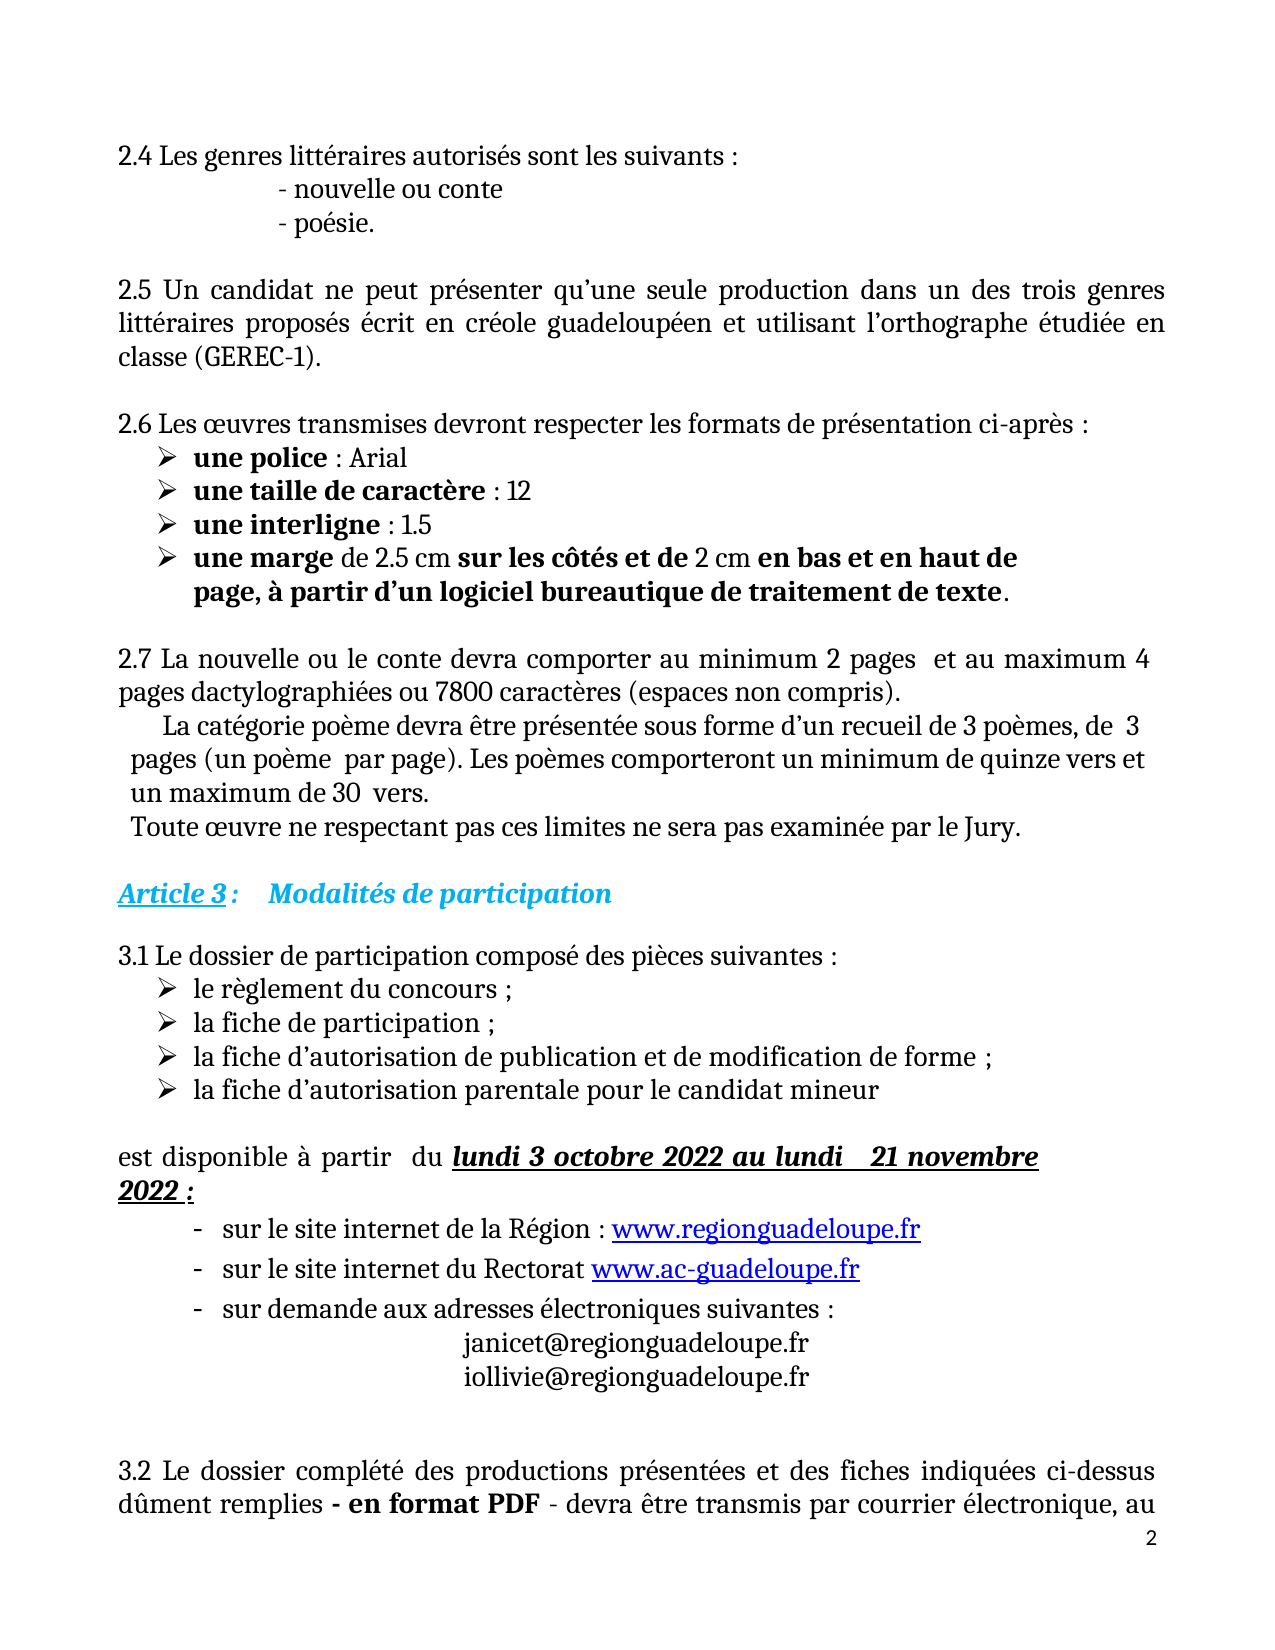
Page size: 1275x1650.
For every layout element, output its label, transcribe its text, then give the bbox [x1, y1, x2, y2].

text est disponible à partir du lundi 3 octobre 2022 au lundi 21 novembre 2022 : [118, 1140, 1042, 1207]
list la fiche de participation ; [156, 1006, 1152, 1040]
text - poésie. [278, 206, 1157, 239]
text Article 3 : Modalités de participation [118, 877, 1078, 910]
list une interligne : 1.5 [156, 508, 1078, 541]
text 2.6 Les œuvres transmises devront respecter les formats de présentation ci-après : [118, 407, 1152, 441]
list janicet@regionguadeloupe.fr [231, 1327, 1042, 1360]
text 2.5 Un candidat ne peut présenter qu’une seule production dans un des trois genres littéraires proposés écrit en créole guadeloupéen et utilisant l’orthographe étudiée en classe (GEREC-1). [118, 273, 1167, 374]
list la fiche d’autorisation de publication et de modification de forme ; [156, 1040, 1152, 1073]
list une police : Arial [156, 441, 1078, 474]
text 3.1 Le dossier de participation composé des pièces suivantes : [118, 939, 1042, 973]
list iollivie@regionguadeloupe.fr [231, 1360, 1042, 1394]
list une marge de 2.5 cm sur les côtés et de 2 cm en bas et en haut de page, à partir d’un logiciel bureautique de traitement de texte. [156, 541, 1078, 608]
list sur le site internet de la Région : www.regionguadeloupe.fr [193, 1207, 1042, 1247]
list le règlement du concours ; [156, 973, 1152, 1006]
text 2.7 La nouvelle ou le conte devra comporter au minimum 2 pages et au maximum 4 pages dactylographiées ou 7800 caractères (espaces non compris). [118, 642, 1152, 709]
text Toute œuvre ne respectant pas ces limites ne sera pas examinée par le Jury. [130, 810, 1152, 843]
list une taille de caractère : 12 [156, 474, 1078, 508]
text La catégorie poème devra être présentée sous forme d’un recueil de 3 poèmes, de 3 pages (un poème par page). Les poèmes comporteront un minimum de quinze vers et un maximum de 30 vers. [130, 709, 1152, 810]
text - nouvelle ou conte [278, 172, 1157, 206]
list sur le site internet du Rectorat www.ac-guadeloupe.fr [193, 1247, 1042, 1287]
list sur demande aux adresses électroniques suivantes : [193, 1287, 1042, 1327]
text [118, 1454, 1157, 1521]
list la fiche d’autorisation parentale pour le candidat mineur [156, 1073, 1152, 1107]
text 2.4 Les genres littéraires autorisés sont les suivants : [118, 139, 1157, 172]
